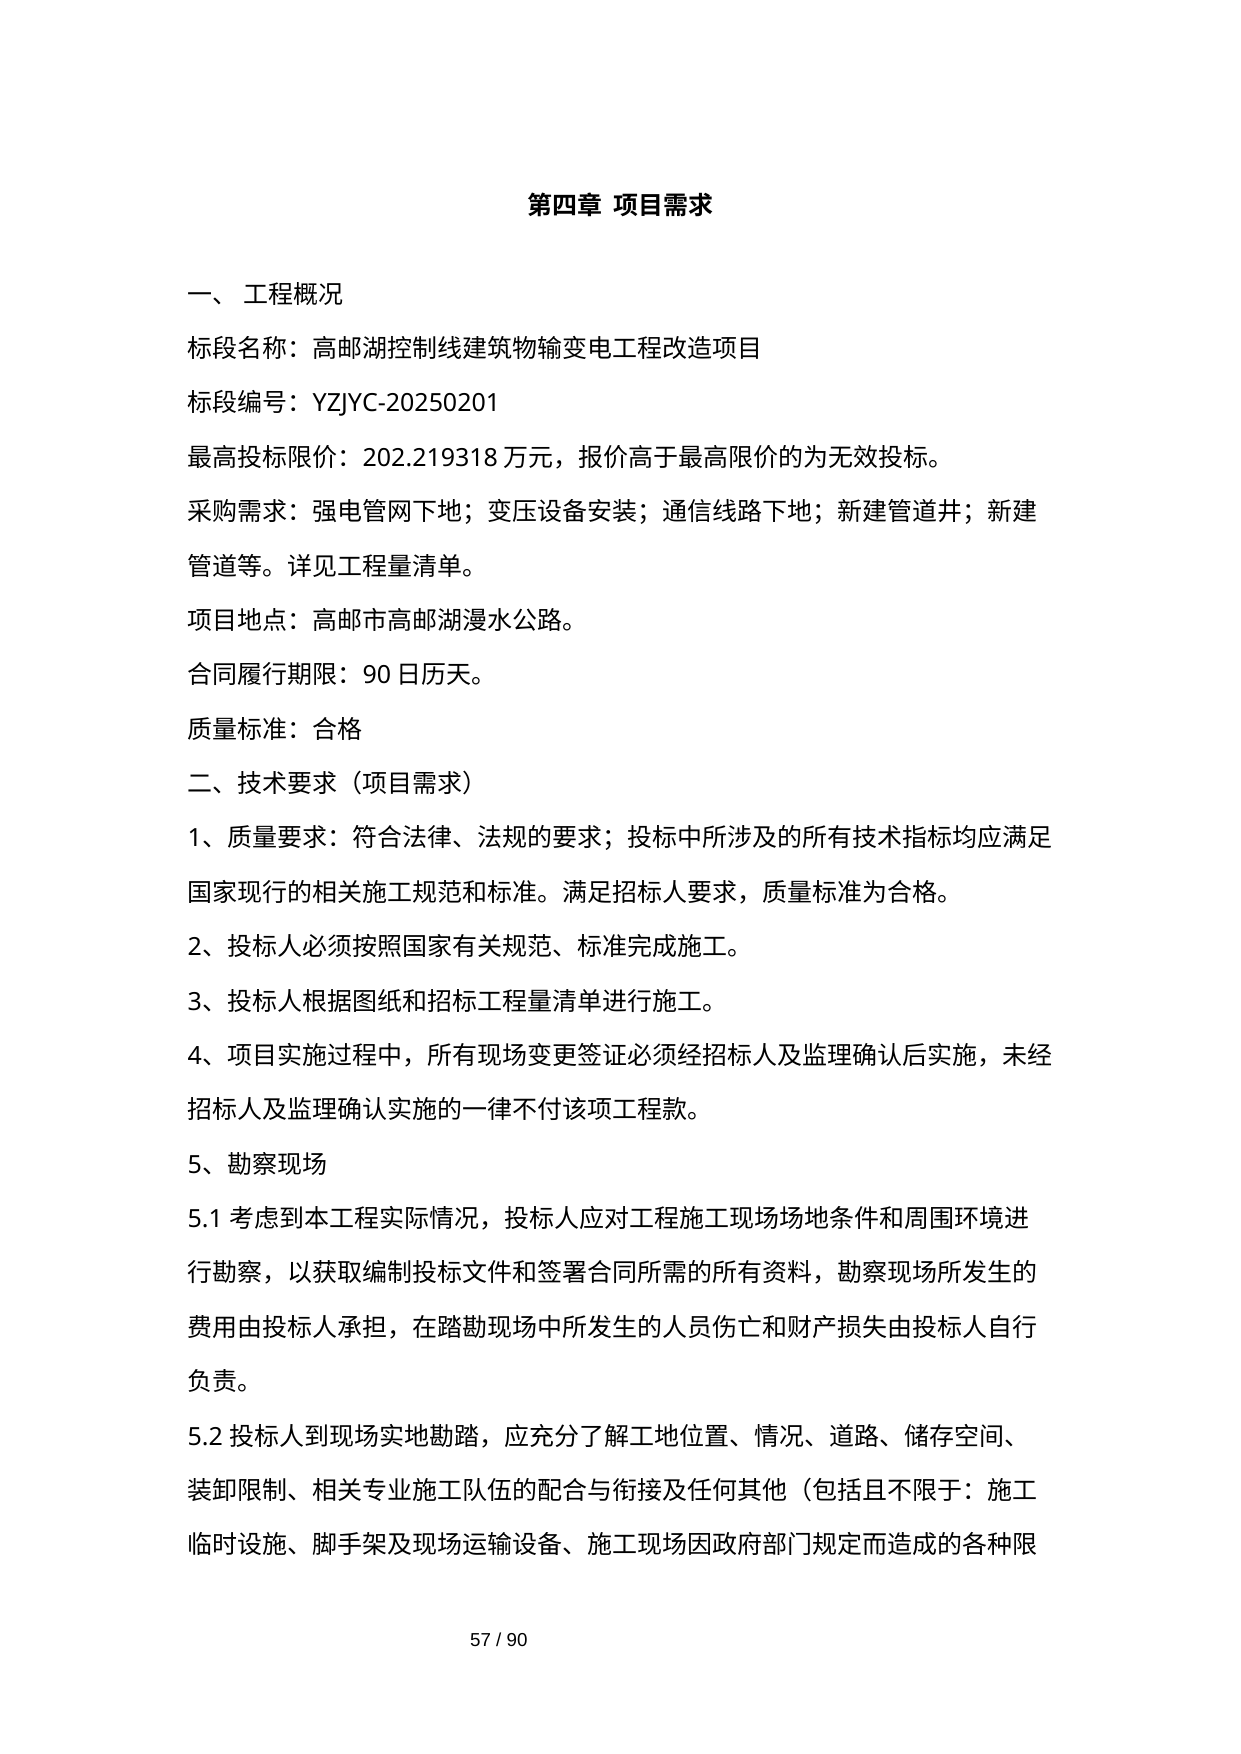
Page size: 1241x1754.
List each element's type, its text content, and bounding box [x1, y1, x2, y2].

text 二、技术要求（项目需求） [187, 763, 1053, 800]
subtitle 项目地点：高邮市高邮湖漫水公路。 [187, 600, 1053, 637]
subtitle 标段名称：高邮湖控制线建筑物输变电工程改造项目 [187, 328, 1053, 365]
subtitle 第四章 项目需求 [187, 185, 1053, 222]
subtitle 采购需求：强电管网下地；变压设备安装；通信线路下地；新建管道井；新建管道等。详见工程量清单。 [187, 492, 1053, 582]
text 5.1 考虑到本工程实际情况，投标人应对工程施工现场场地条件和周围环境进行勘察，以获取编制投标文件和签署合同所需的所有资料，勘察现场所发生的费用由投标人承担，在踏勘现场中所发生的人员伤亡和财产损失由投标人自行负责。 [187, 1198, 1053, 1398]
text 3、投标人根据图纸和招标工程量清单进行施工。 [187, 981, 1053, 1017]
subtitle 最高投标限价：202.219318万元，报价高于最高限价的为无效投标。 [187, 437, 1053, 473]
text 5、勘察现场 [187, 1144, 1053, 1180]
text 4、项目实施过程中，所有现场变更签证必须经招标人及监理确认后实施，未经招标人及监理确认实施的一律不付该项工程款。 [187, 1035, 1053, 1126]
text 1、质量要求：符合法律、法规的要求；投标中所涉及的所有技术指标均应满足国家现行的相关施工规范和标准。满足招标人要求，质量标准为合格。 [187, 818, 1053, 908]
subtitle 标段编号：YZJYC-20250201 [187, 383, 1053, 419]
subtitle 合同履行期限：90日历天。 [187, 655, 1053, 691]
text 2、投标人必须按照国家有关规范、标准完成施工。 [187, 927, 1053, 963]
subtitle 一、 工程概况 [187, 274, 1053, 310]
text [187, 1416, 1053, 1561]
subtitle 质量标准：合格 [187, 709, 1053, 745]
